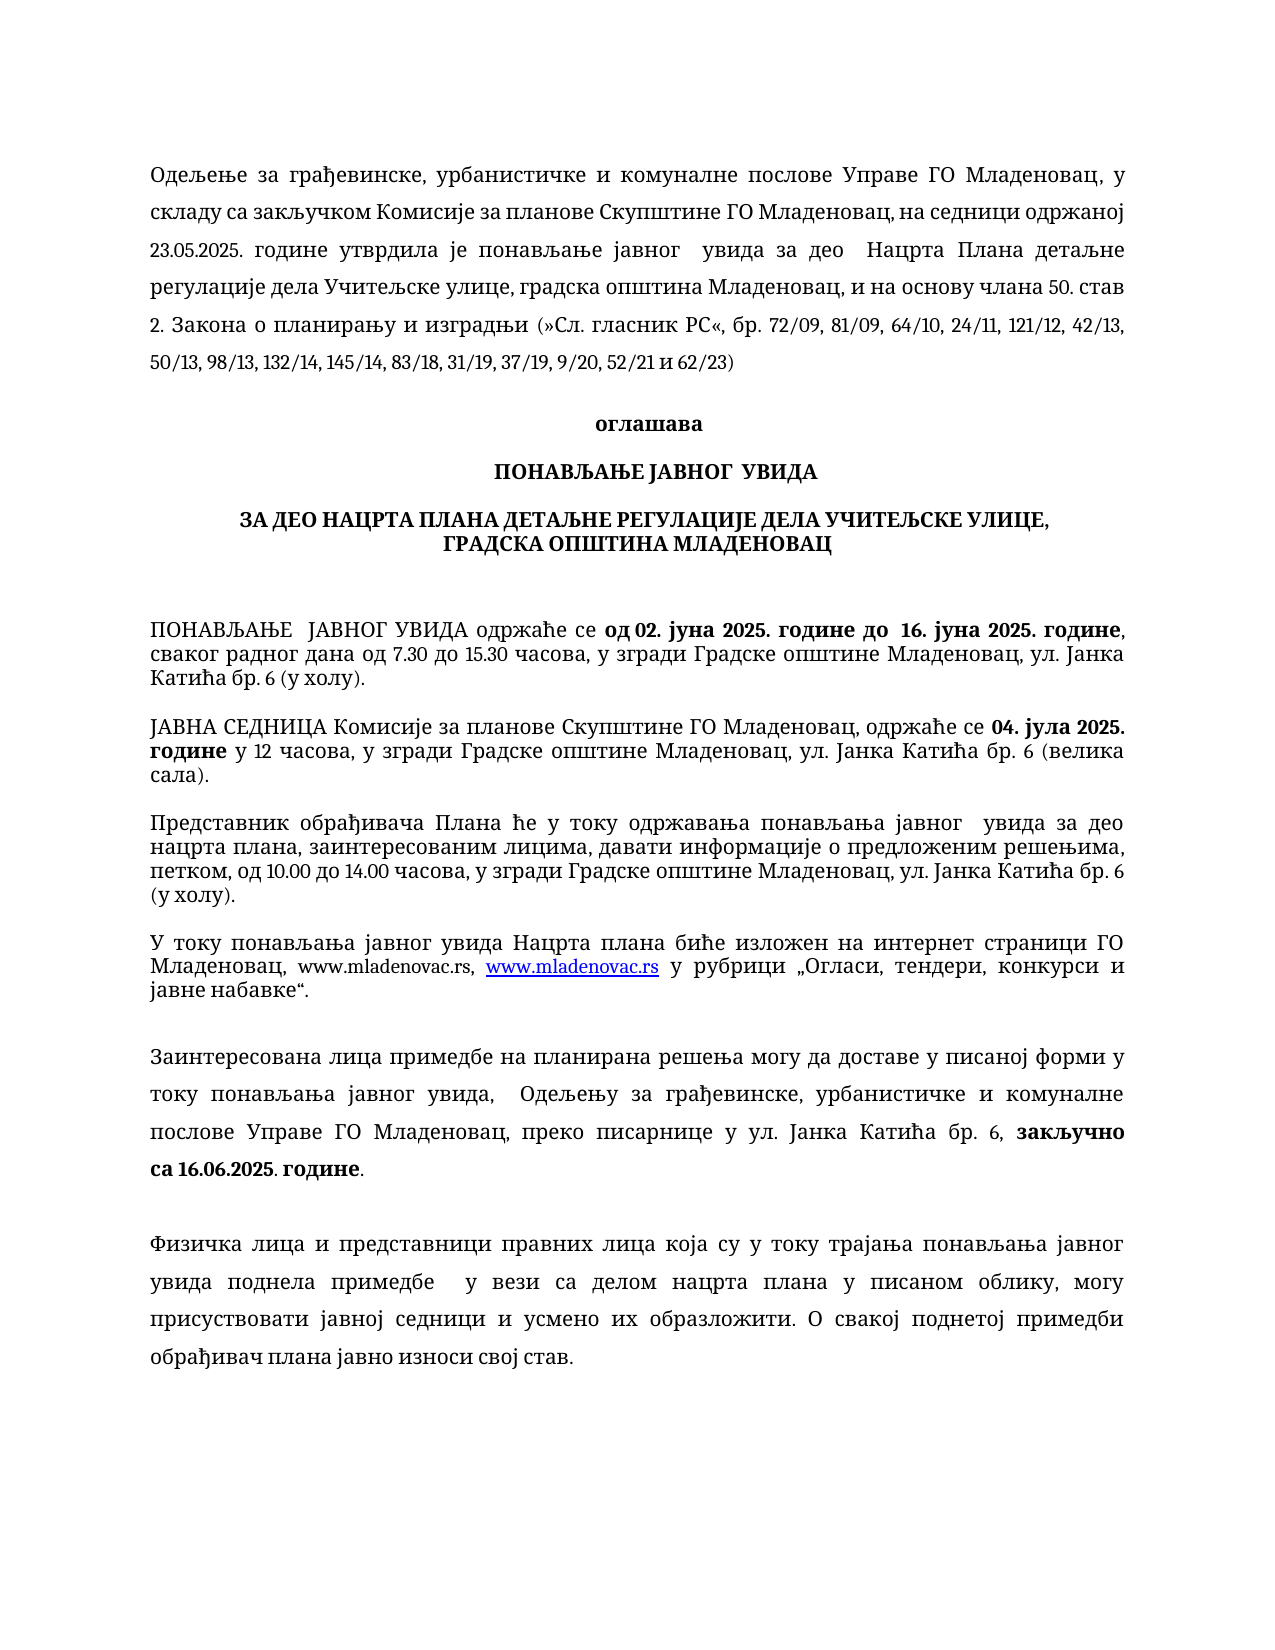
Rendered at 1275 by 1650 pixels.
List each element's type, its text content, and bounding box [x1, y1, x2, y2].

text Заинтересована лица примедбе на планирана решења могу да доставе у писаној форми у току понављања јавног увида, Одељењу за грађевинске, урбанистичке и комуналне послове Управе ГО Младеновац, преко писарнице у ул. Јанка Катића бр. 6, закључно са 16.06.2025. године. [150, 1032, 1125, 1182]
text Одељење за грађевинске, урбанистичке и комуналне послове Управе ГО Младеновац, у складу са закључком Комисије за планове Скупштине ГО Младеновац, на седници одржаној 23.05.2025. године утврдила је понављање јавног увида за део Нацрта Плана детаљне регулације дела Учитељске улице, градска општина Младеновац, и на основу члана 50. став 2. Закона о планирању и изградњи (»Сл. гласник РС«, бр. 72/09, 81/09, 64/10, 24/11, 121/12, 42/13, 50/13, 98/13, 132/14, 145/14, 83/18, 31/19, 37/19, 9/20, 52/21 и 62/23) [150, 150, 1125, 375]
text оглашава [150, 412, 1125, 436]
text ПОНАВЉАЊЕ ЈАВНОГ УВИДА [150, 460, 1125, 484]
text Представник обрађивача Плана ће у току одржавања понављања јавног увида за део нацрта плана, заинтересованим лицима, давати информације о предложеним решењима, петком, од 10.00 до 14.00 часова, у згради Градске општине Младеновац, ул. Јанка Катића бр. 6 (у холу). [150, 811, 1125, 907]
text ЈАВНА СЕДНИЦА Комисије за планове Скупштине ГО Младеновац, одржаће се 04. јула 2025. године у 12 часова, у згради Градске општине Младеновац, ул. Јанка Катића бр. 6 (велика сала). [150, 716, 1125, 787]
text У току понављања јавног увида Нацрта плана биће изложен на интернет страници ГО Младеновац, www.mladenovac.rs, www.mladenovac.rs у рубрици „Огласи, тендери, конкурси и јавне набавке“. [150, 931, 1125, 1003]
text ГРАДСКА ОПШТИНА МЛАДЕНОВАЦ [150, 532, 1125, 556]
text Физичка лица и представници правних лица која су у току трајања понављања јавног увида поднела примедбе у вези са делом нацрта плана у писаном облику, могу присуствовати јавној седници и усмено их образложити. О свакој поднетој примедби обрађивач плана јавно износи свој став. [150, 1219, 1125, 1369]
text ЗА ДЕО НАЦРТА ПЛАНА ДЕТАЉНЕ РЕГУЛАЦИЈЕ ДЕЛА УЧИТЕЉСКЕ УЛИЦЕ, [150, 508, 1125, 532]
text ПОНАВЉАЊЕ ЈАВНОГ УВИДА одржаће се од 02. јуна 2025. године до 16. јуна 2025. године, сваког радног дана од 7.30 до 15.30 часова, у згради Градске општине Младеновац, ул. Јанка Катића бр. 6 (у холу). [150, 619, 1125, 691]
